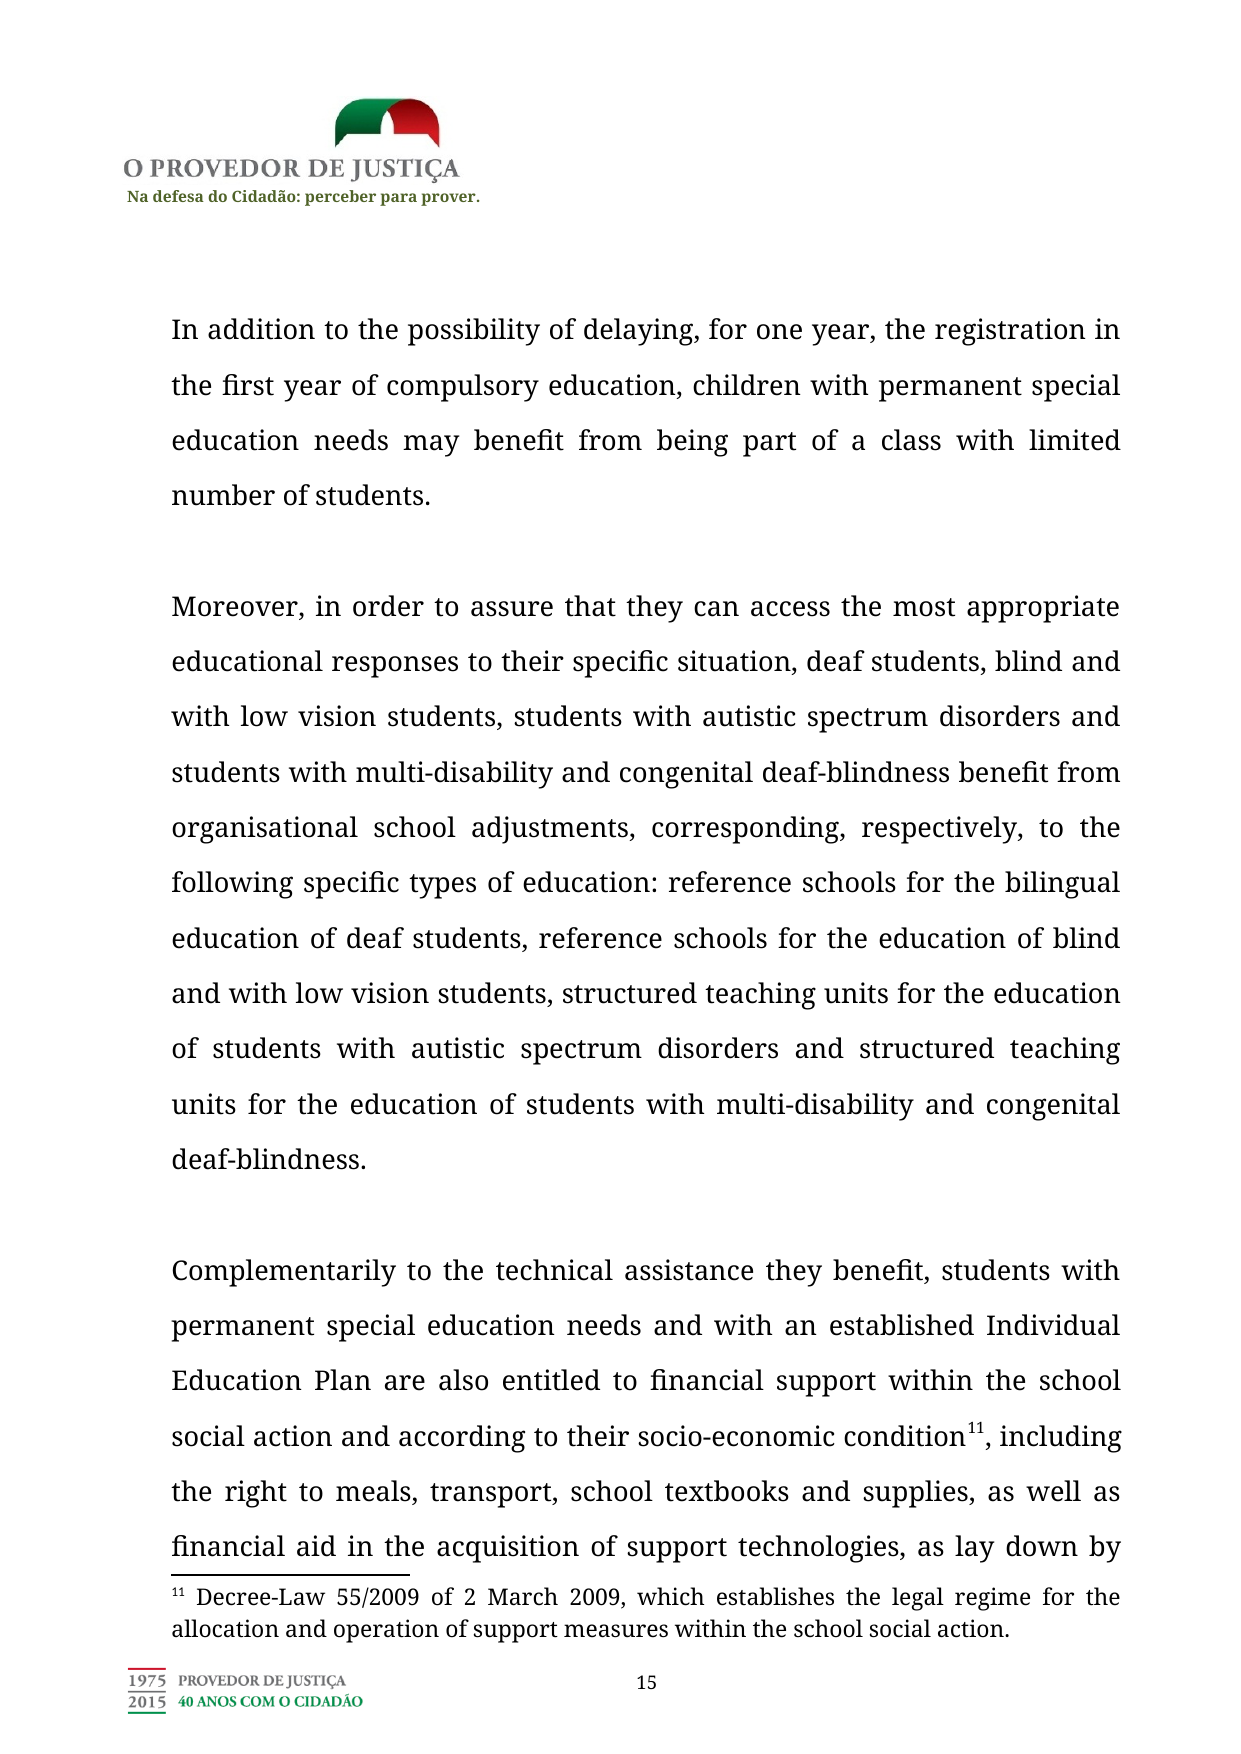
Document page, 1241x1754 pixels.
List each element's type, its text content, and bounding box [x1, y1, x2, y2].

text Moreover, in order to assure that they can access the most appropriate educational responses to their specific situation, deaf students, blind and with low vision students, students with autistic spectrum disorders and students with multi-disability and congenital deaf-blindness benefit from organisational school adjustments, corresponding, respectively, to the following specific types of education: reference schools for the bilingual education of deaf students, reference schools for the education of blind and with low vision students, structured teaching units for the education of students with autistic spectrum disorders and structured teaching units for the education of students with multi-disability and congenital deaf-blindness. [171, 587, 1122, 1177]
picture [120, 1657, 375, 1731]
picture [121, 96, 464, 185]
text In addition to the possibility of delaying, for one year, the registration in the first year of compulsory education, children with permanent special education needs may benefit from being part of a class with limited number of students. [171, 311, 1122, 513]
